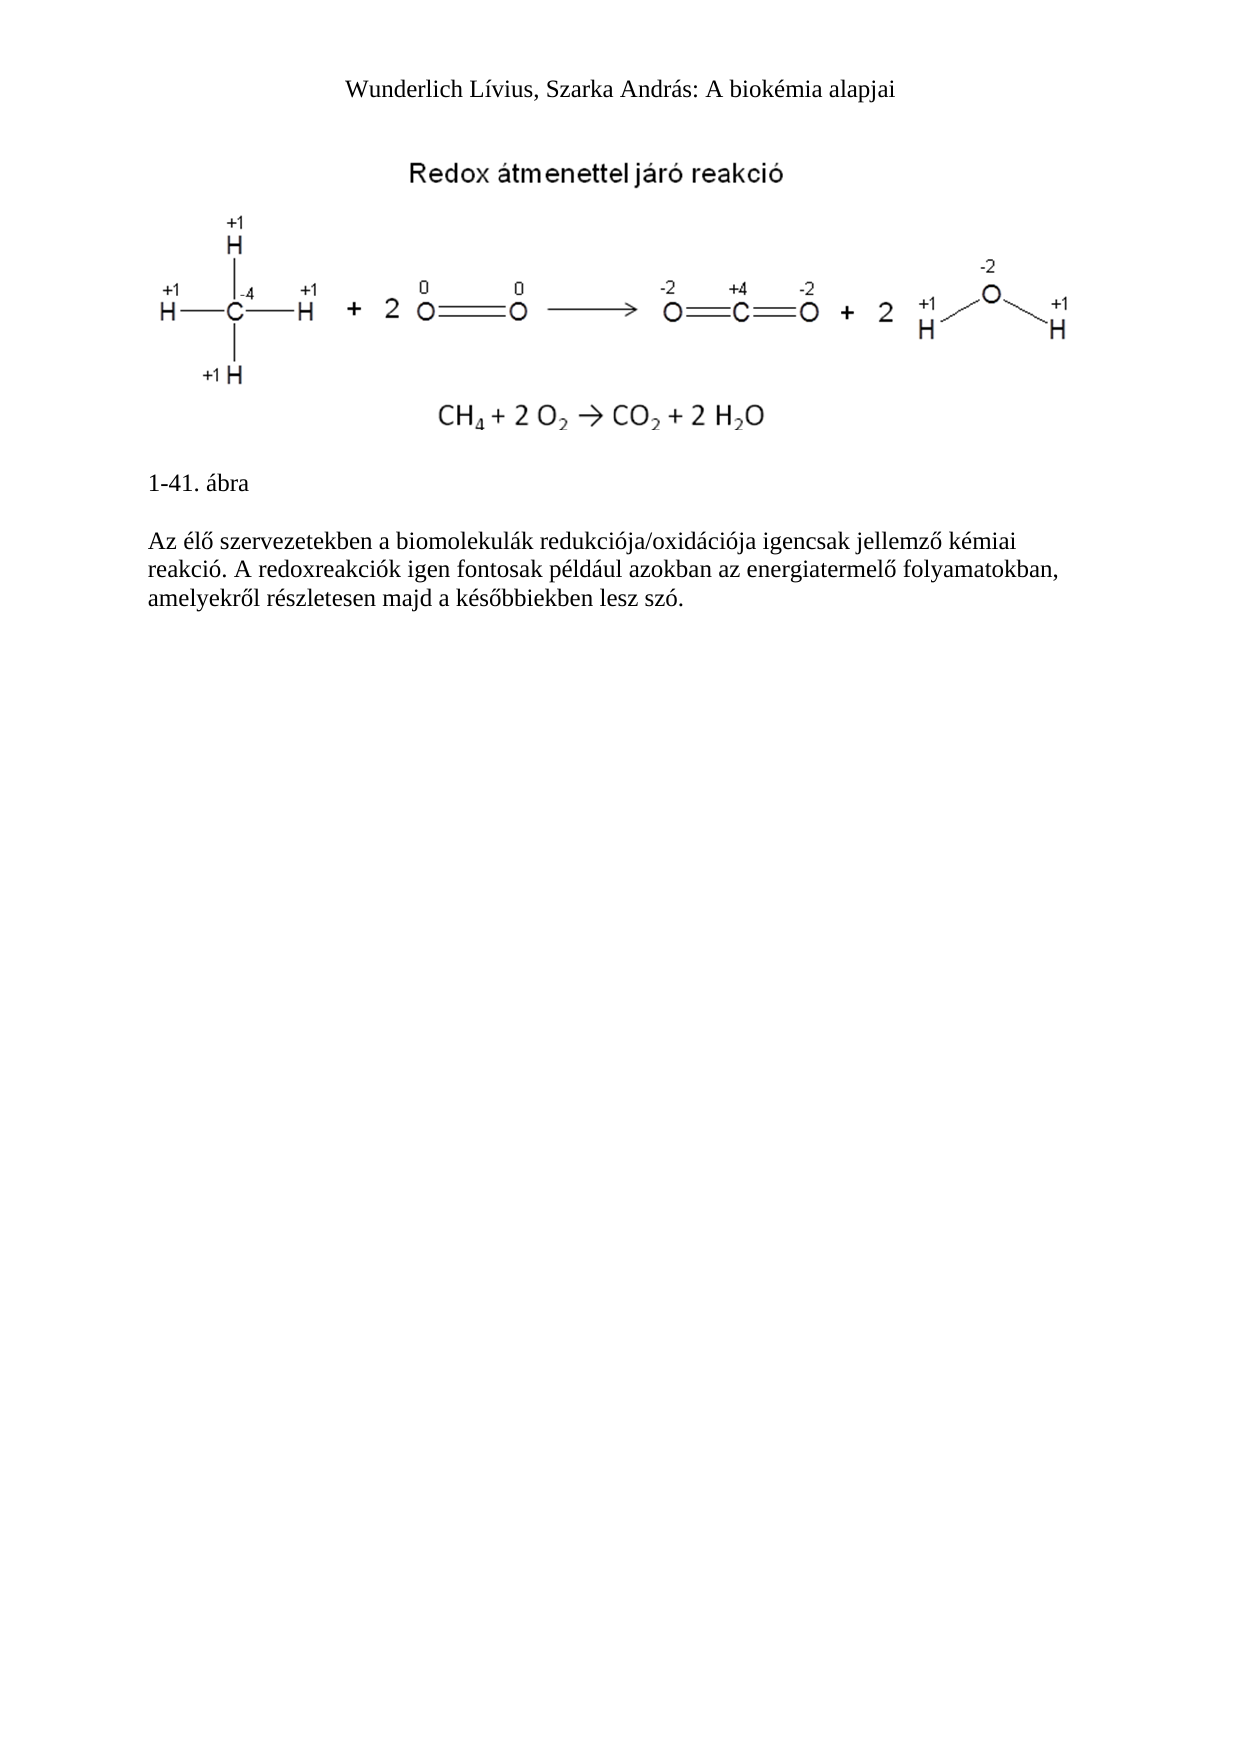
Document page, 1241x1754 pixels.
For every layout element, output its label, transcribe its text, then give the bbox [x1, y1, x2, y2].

text Az élő szervezetekben a biomolekulák redukciója/oxidációja igencsak jellemző kémiai reakció. A redoxreakciók igen fontosak például azokban az energiatermelő folyamatokban, amelyekről részletesen majd a későbbiekben lesz szó. [148, 526, 1093, 612]
text 1-41. ábra [148, 468, 1093, 497]
picture [158, 162, 1069, 430]
